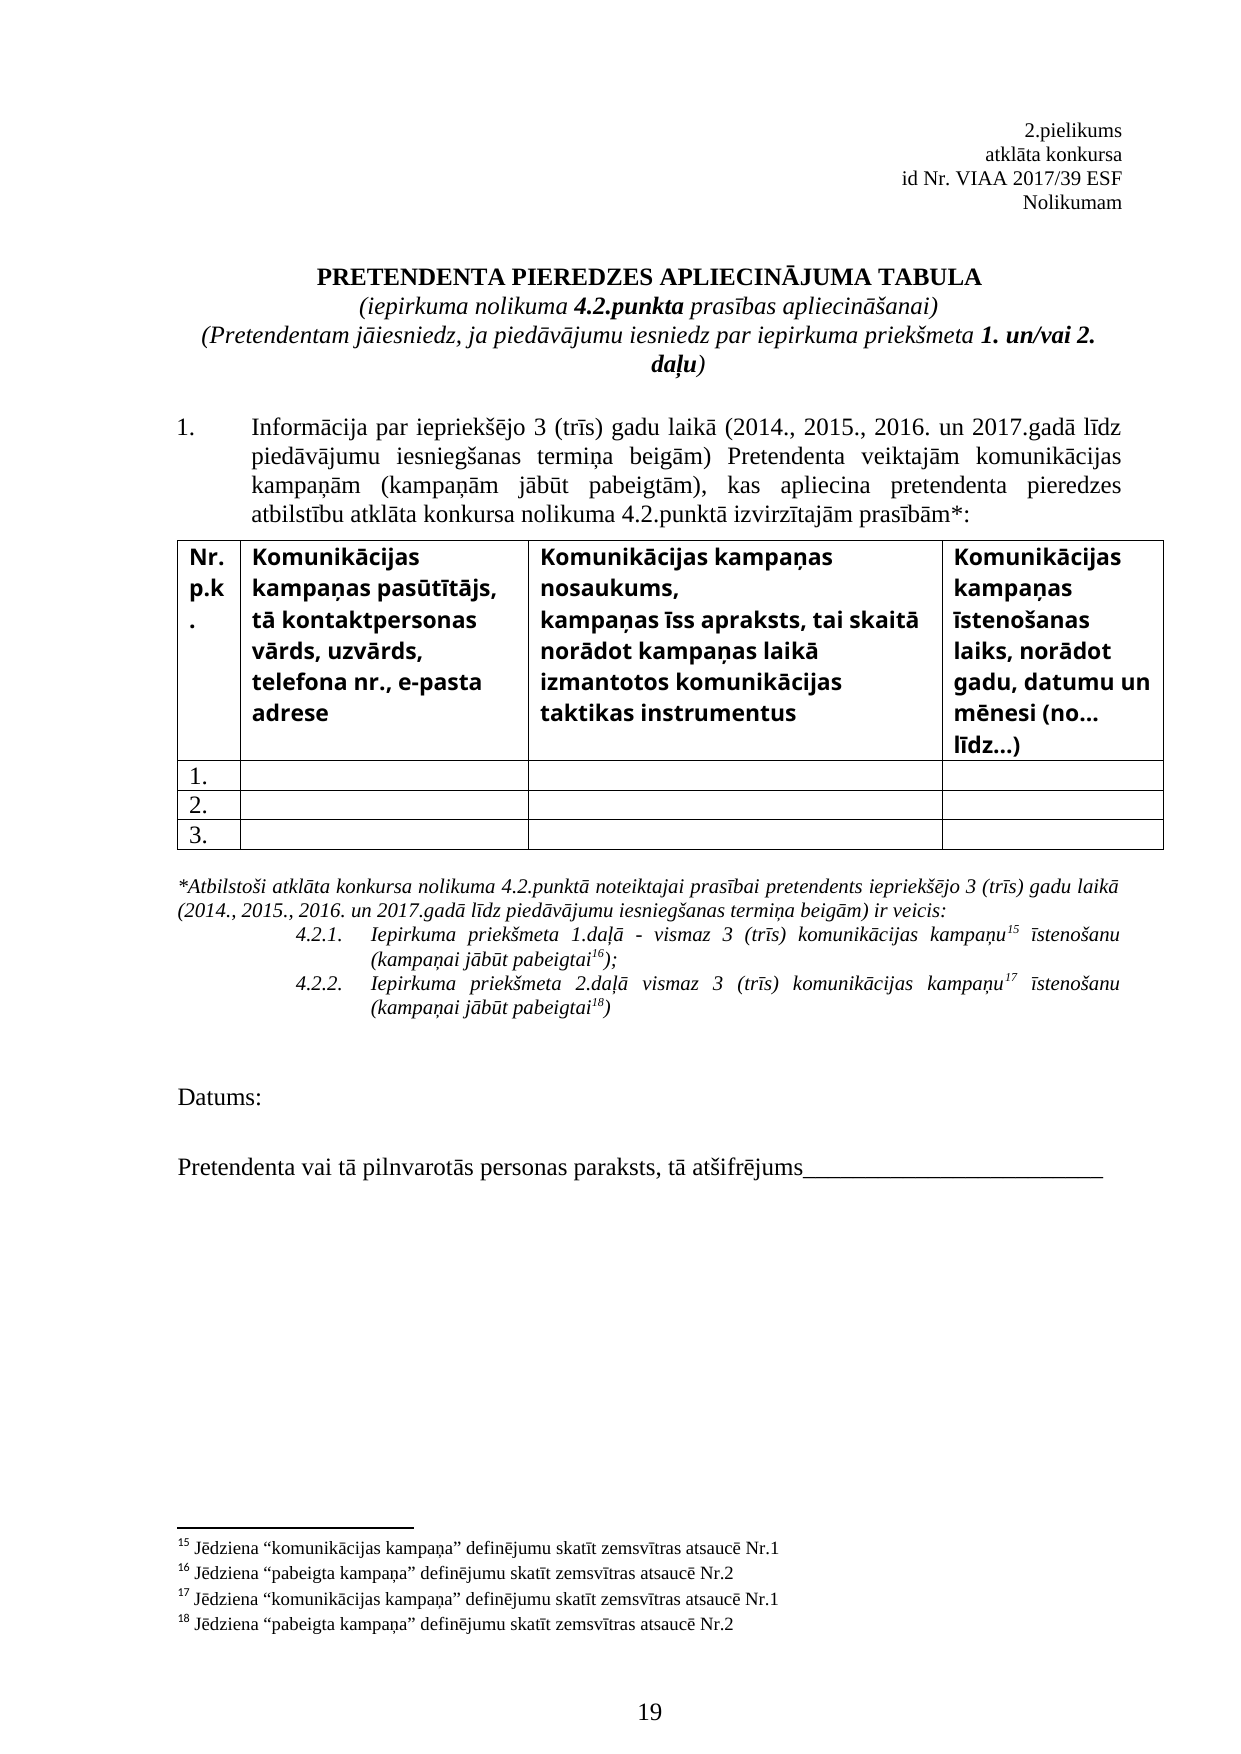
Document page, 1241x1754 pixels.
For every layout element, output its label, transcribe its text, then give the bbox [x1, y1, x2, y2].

table_cell 3. [178, 820, 240, 849]
table_cell [943, 791, 1163, 819]
table_cell [529, 820, 942, 849]
table_cell [943, 820, 1163, 849]
table_cell [529, 791, 942, 819]
table_header Komunikācijas kampaņas pasūtītājs, tā kontaktpersonas vārds, uzvārds, telefona nr., e-pasta adrese [241, 541, 528, 760]
table_header Komunikācijas kampaņas nosaukums, kampaņas īss apraksts, tai skaitā norādot kampaņas laikā izmantotos komunikācijas taktikas instrumentus [529, 541, 942, 760]
table_cell [241, 791, 528, 819]
table_cell [241, 761, 528, 789]
text Nolikumam [177, 190, 1122, 214]
table_cell 1. [178, 761, 240, 789]
table_cell [943, 761, 1163, 789]
text PRETENDENTA PIEREDZES APLIECINĀJUMA TABULA [177, 262, 1122, 291]
text *Atbilstoši atklāta konkursa nolikuma 4.2.punktā noteiktajai prasībai pretendents iepriekšējo 3 (trīs) gadu laikā (2014., 2015., 2016. un 2017.gadā līdz piedāvājumu iesniegšanas termiņa beigām) ir veicis: [177, 874, 1122, 922]
table_cell [241, 820, 528, 849]
list Iepirkuma priekšmeta 2.daļā vismaz 3 (trīs) komunikācijas kampaņu īstenošanu (kampaņai jābūt pabeigtai) [296, 971, 1122, 1019]
table_cell [529, 761, 942, 789]
text (Pretendentam jāiesniedz, ja piedāvājumu iesniedz par iepirkuma priekšmeta 1. un/vai 2. daļu) [177, 320, 1122, 377]
table_header Nr. p.k. [178, 541, 240, 760]
list Informācija par iepriekšējo 3 (trīs) gadu laikā (2014., 2015., 2016. un 2017.gadā līdz piedāvājumu iesniegšanas termiņa beigām) Pretendenta veiktajām komunikācijas kampaņām (kampaņām jābūt pabeigtām), kas apliecina pretendenta pieredzes atbilstību atklāta konkursa nolikuma 4.2.punktā izvirzītajām prasībām*: [176, 412, 1122, 527]
text Datums: [177, 1082, 1122, 1111]
text Pretendenta vai tā pilnvarotās personas paraksts, tā atšifrējums________________________ [177, 1152, 1122, 1181]
table_header Komunikācijas kampaņas īstenošanas laiks, norādot gadu, datumu un mēnesi (no... līdz...) [943, 541, 1163, 760]
list Iepirkuma priekšmeta 1.daļā - vismaz 3 (trīs) komunikācijas kampaņu īstenošanu (kampaņai jābūt pabeigtai); [296, 922, 1122, 971]
table_cell 2. [178, 791, 240, 819]
text (iepirkuma nolikuma 4.2.punkta prasības apliecināšanai) [177, 291, 1122, 320]
text 2.pielikums atklāta konkursa id Nr. VIAA 2017/39 ESF [177, 118, 1122, 190]
